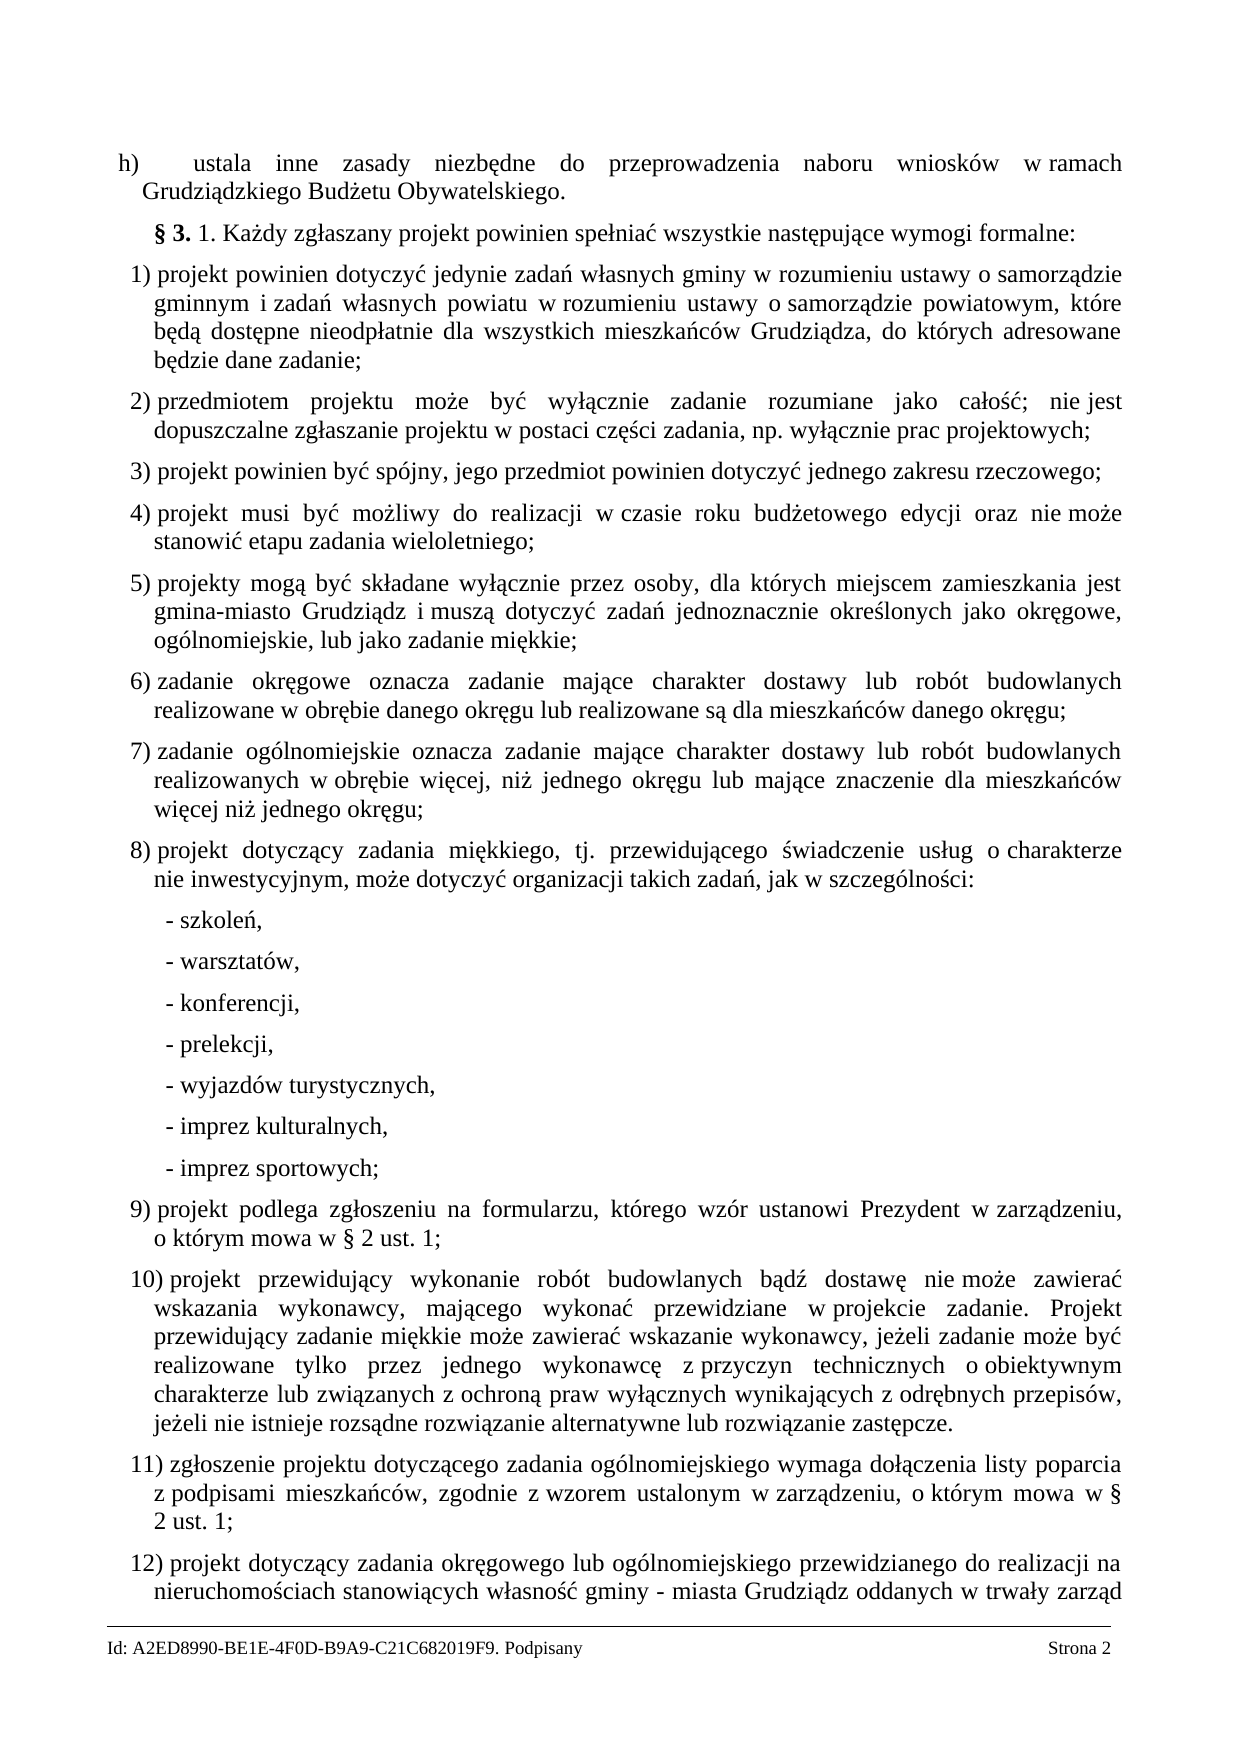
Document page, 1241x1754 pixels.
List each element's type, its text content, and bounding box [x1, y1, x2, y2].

text 9) projekt podlega zgłoszeniu na formularzu, którego wzór ustanowi Prezydent w zarządzeniu, o którym mowa w § 2 ust. 1; [130, 1194, 1122, 1251]
text - szkoleń, [165, 905, 1122, 934]
text 1) projekt powinien dotyczyć jedynie zadań własnych gminy w rozumieniu ustawy o samorządzie gminnym i zadań własnych powiatu w rozumieniu ustawy o samorządzie powiatowym, które będą dostępne nieodpłatnie dla wszystkich mieszkańców Grudziądza, do których adresowane będzie dane zadanie; [130, 259, 1122, 374]
text - konferencji, [165, 988, 1122, 1016]
text 3) projekt powinien być spójny, jego przedmiot powinien dotyczyć jednego zakresu rzeczowego; [130, 456, 1122, 485]
text - wyjazdów turystycznych, [165, 1070, 1122, 1099]
text 6) zadanie okręgowe oznacza zadanie mające charakter dostawy lub robót budowlanych realizowane w obrębie danego okręgu lub realizowane są dla mieszkańców danego okręgu; [130, 666, 1122, 724]
text - warsztatów, [165, 946, 1122, 975]
text 2) przedmiotem projektu może być wyłącznie zadanie rozumiane jako całość; nie jest dopuszczalne zgłaszanie projektu w postaci części zadania, np. wyłącznie prac projektowych; [130, 386, 1122, 444]
text 4) projekt musi być możliwy do realizacji w czasie roku budżetowego edycji oraz nie może stanowić etapu zadania wieloletniego; [130, 498, 1122, 555]
text 11) zgłoszenie projektu dotyczącego zadania ogólnomiejskiego wymaga dołączenia listy poparcia z podpisami mieszkańców, zgodnie z wzorem ustalonym w zarządzeniu, o którym mowa w § 2 ust. 1; [130, 1449, 1122, 1535]
text - prelekcji, [165, 1029, 1122, 1058]
text 8) projekt dotyczący zadania miękkiego, tj. przewidującego świadczenie usług o charakterze nie inwestycyjnym, może dotyczyć organizacji takich zadań, jak w szczególności: [130, 835, 1122, 893]
text § 3. 1. Każdy zgłaszany projekt powinien spełniać wszystkie następujące wymogi formalne: [118, 218, 1122, 246]
text 5) projekty mogą być składane wyłącznie przez osoby, dla których miejscem zamieszkania jest gmina-miasto Grudziądz i muszą dotyczyć zadań jednoznacznie określonych jako okręgowe, ogólnomiejskie, lub jako zadanie miękkie; [130, 568, 1122, 654]
text 7) zadanie ogólnomiejskie oznacza zadanie mające charakter dostawy lub robót budowlanych realizowanych w obrębie więcej, niż jednego okręgu lub mające znaczenie dla mieszkańców więcej niż jednego okręgu; [130, 736, 1122, 823]
text - imprez kulturalnych, [165, 1111, 1122, 1140]
text 10) projekt przewidujący wykonanie robót budowlanych bądź dostawę nie może zawierać wskazania wykonawcy, mającego wykonać przewidziane w projekcie zadanie. Projekt przewidujący zadanie miękkie może zawierać wskazanie wykonawcy, jeżeli zadanie może być realizowane tylko przez jednego wykonawcę z przyczyn technicznych o obiektywnym charakterze lub związanych z ochroną praw wyłącznych wynikających z odrębnych przepisów, jeżeli nie istnieje rozsądne rozwiązanie alternatywne lub rozwiązanie zastępcze. [130, 1264, 1122, 1436]
text - imprez sportowych; [165, 1153, 1122, 1181]
text h) ustala inne zasady niezbędne do przeprowadzenia naboru wniosków w ramach Grudziądzkiego Budżetu Obywatelskiego. [118, 148, 1122, 205]
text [130, 1548, 1122, 1605]
